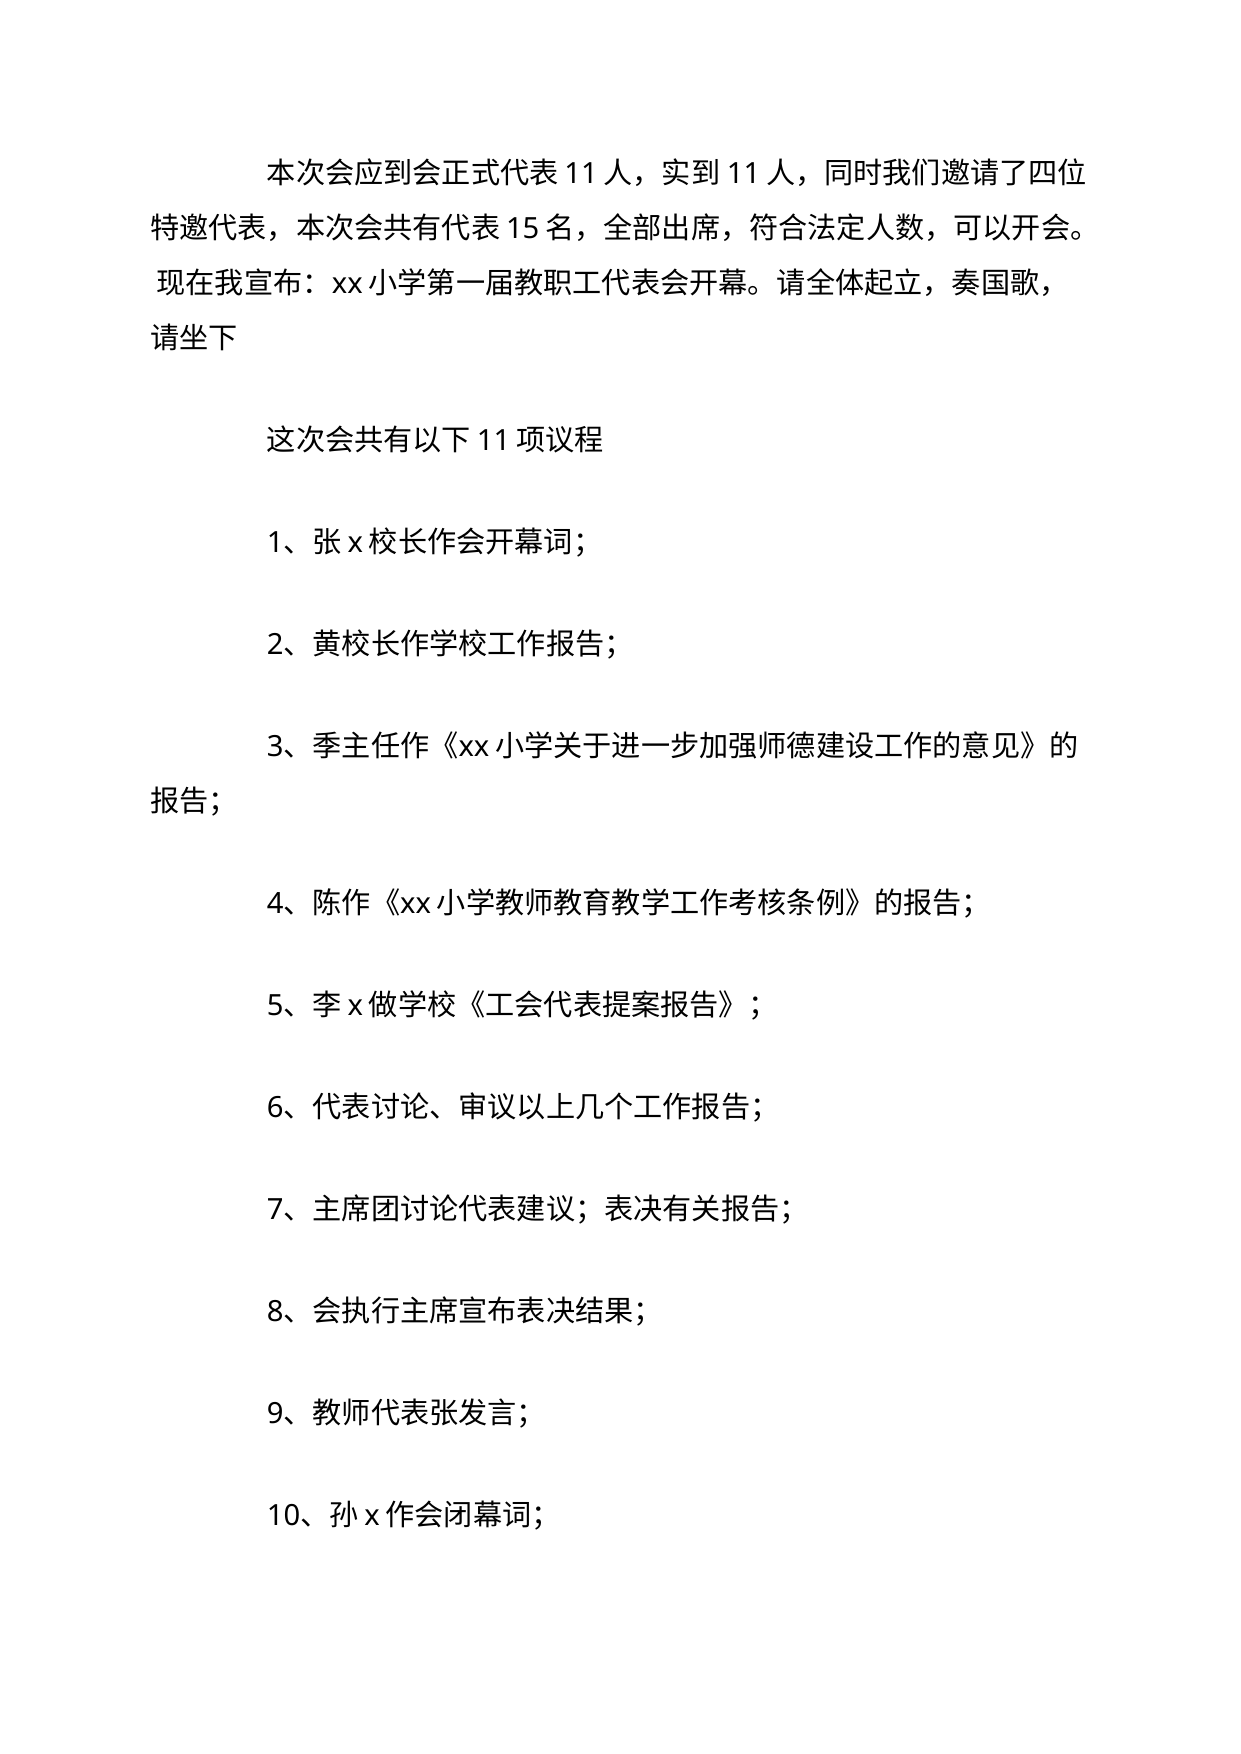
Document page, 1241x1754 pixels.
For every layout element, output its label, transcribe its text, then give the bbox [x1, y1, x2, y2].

text 5、李x做学校《工会代表提案报告》； [150, 981, 1090, 1024]
text 9、教师代表张发言； [150, 1389, 1090, 1432]
text 6、代表讨论、审议以上几个工作报告； [150, 1083, 1090, 1126]
text 7、主席团讨论代表建议；表决有关报告； [150, 1185, 1090, 1228]
text 1、张x校长作会开幕词； [150, 519, 1090, 561]
text 3、季主任作《xx小学关于进一步加强师德建设工作的意见》的报告； [150, 723, 1090, 820]
text 本次会应到会正式代表11人，实到 11人，同时我们邀请了四位特邀代表，本次会共有代表15名，全部出席，符合法定人数，可以开会。 现在我宣布：xx小学第一届教职工代表会开幕。请全体起立，奏国歌，请坐下 [150, 150, 1090, 357]
text 这次会共有以下11项议程 [150, 417, 1090, 459]
text 4、陈作《xx小学教师教育教学工作考核条例》的报告； [150, 879, 1090, 922]
text 2、黄校长作学校工作报告； [150, 621, 1090, 663]
text 10、孙x作会闭幕词； [150, 1491, 1090, 1534]
text 8、会执行主席宣布表决结果； [150, 1287, 1090, 1330]
